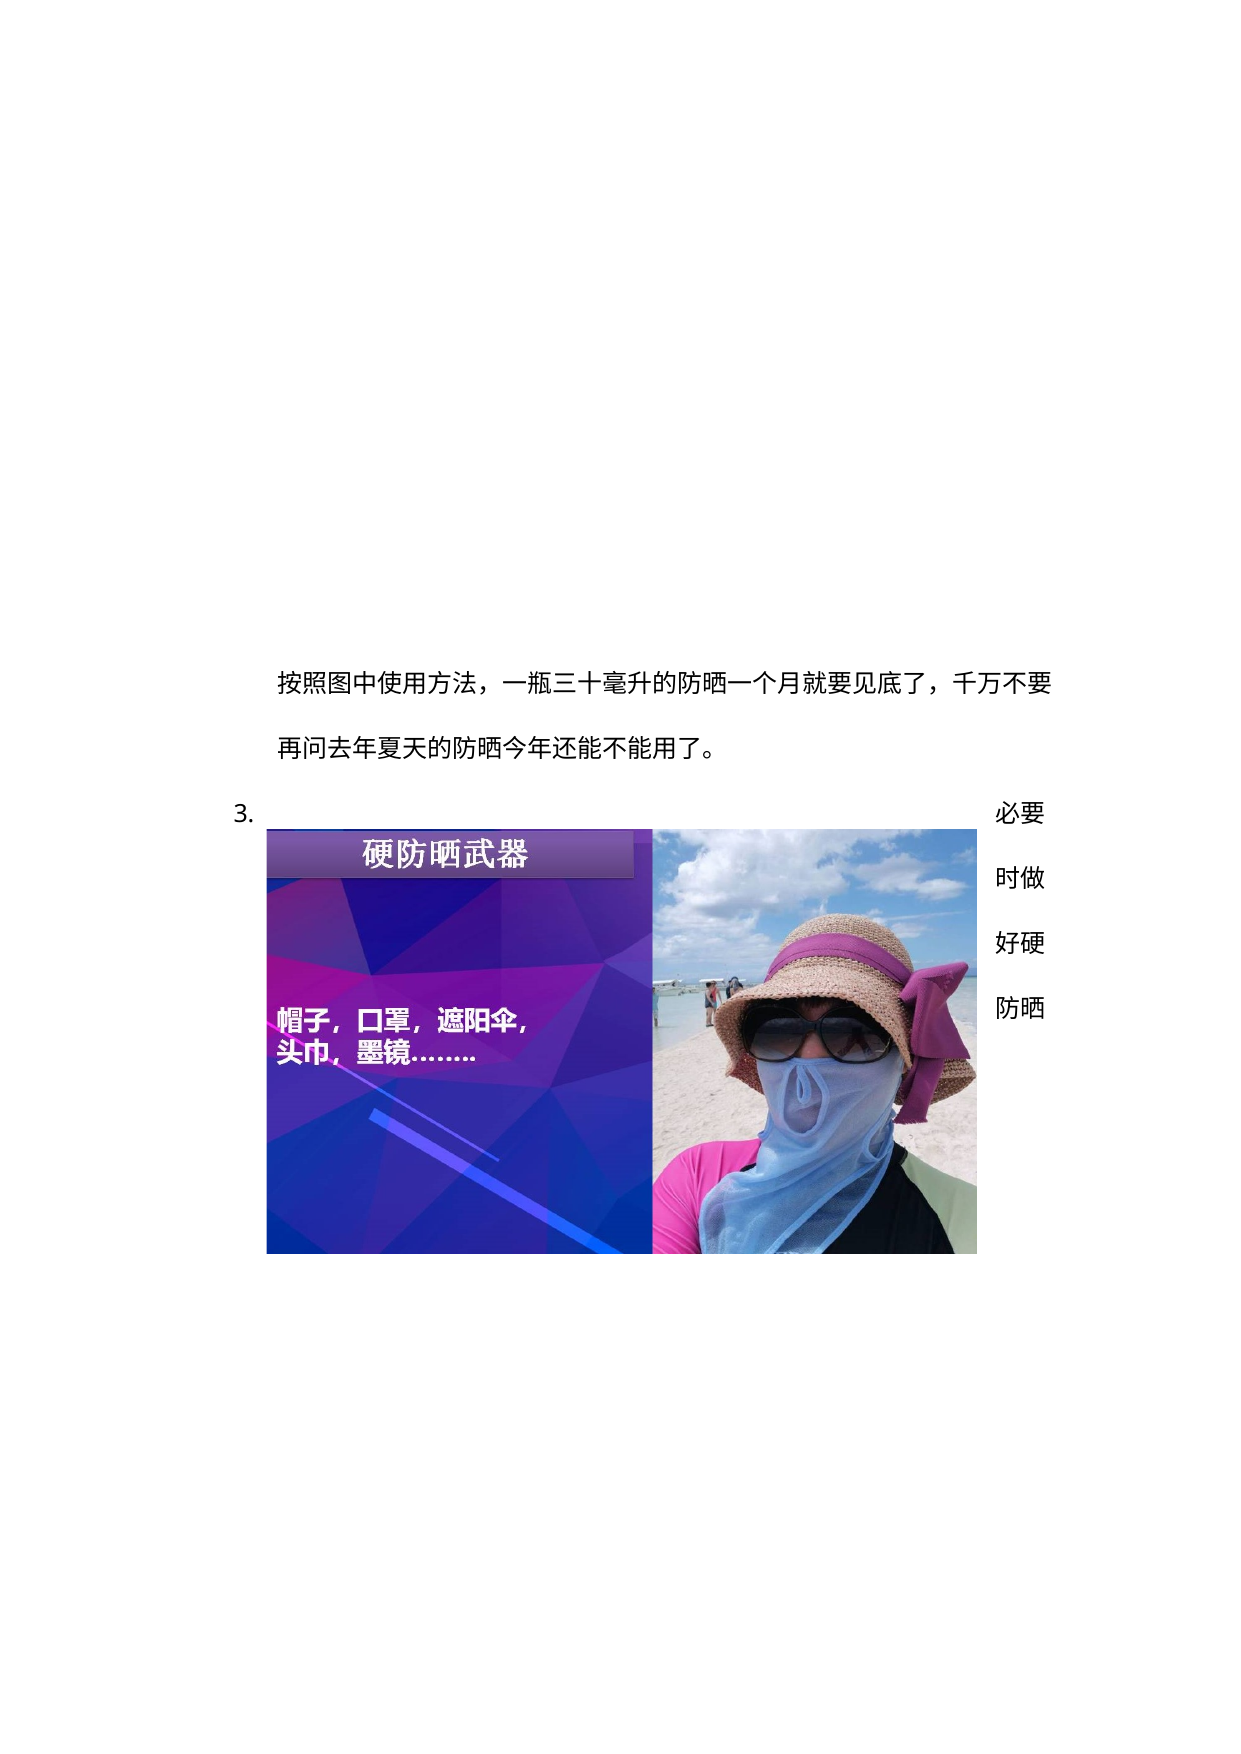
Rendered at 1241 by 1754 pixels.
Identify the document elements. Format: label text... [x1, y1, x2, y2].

list 必要时做好硬防晒 [233, 779, 1053, 1039]
list 按照图中使用方法，一瓶三十毫升的防晒一个月就要见底了，千万不要再问去年夏天的防晒今年还能不能用了。 [277, 649, 1053, 779]
picture [266, 829, 977, 1254]
